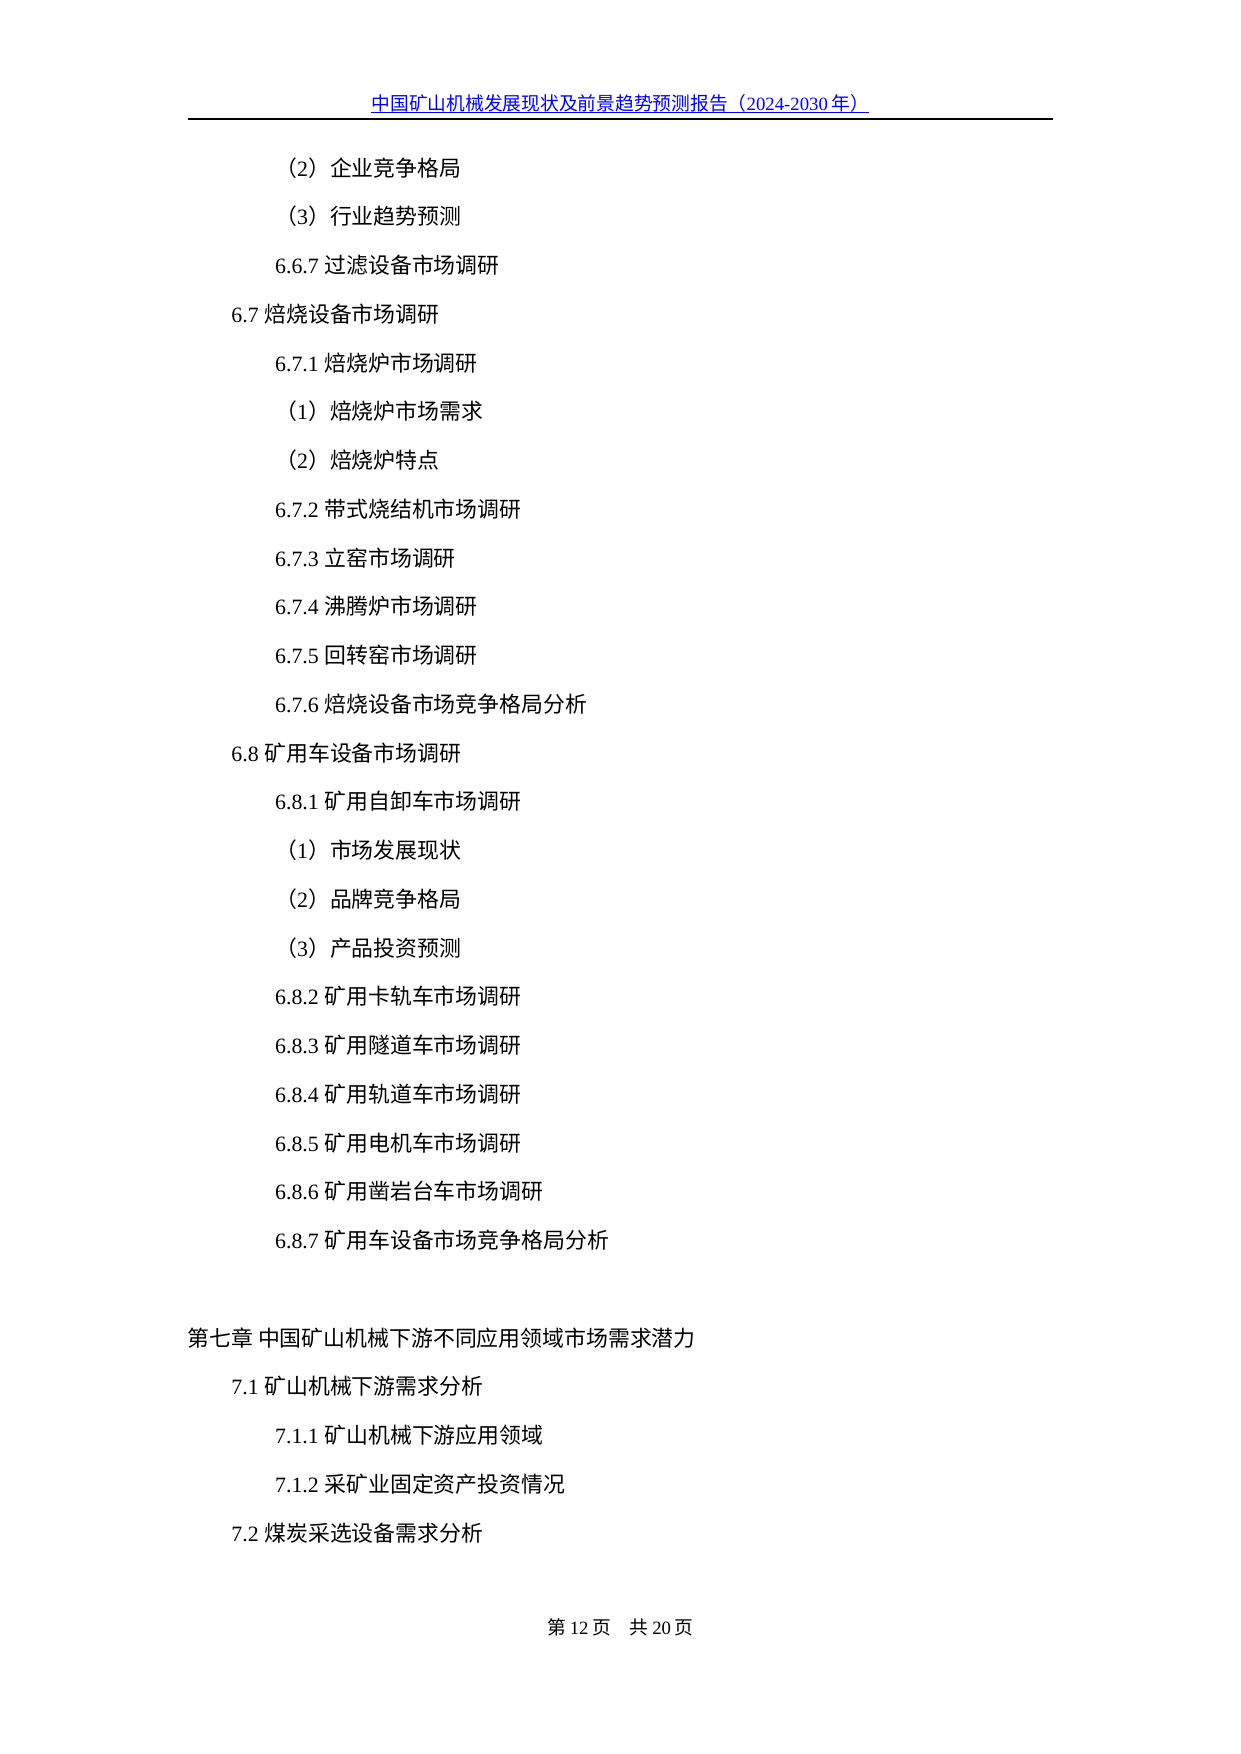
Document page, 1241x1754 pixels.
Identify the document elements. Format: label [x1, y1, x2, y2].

text [187, 150, 1053, 1548]
